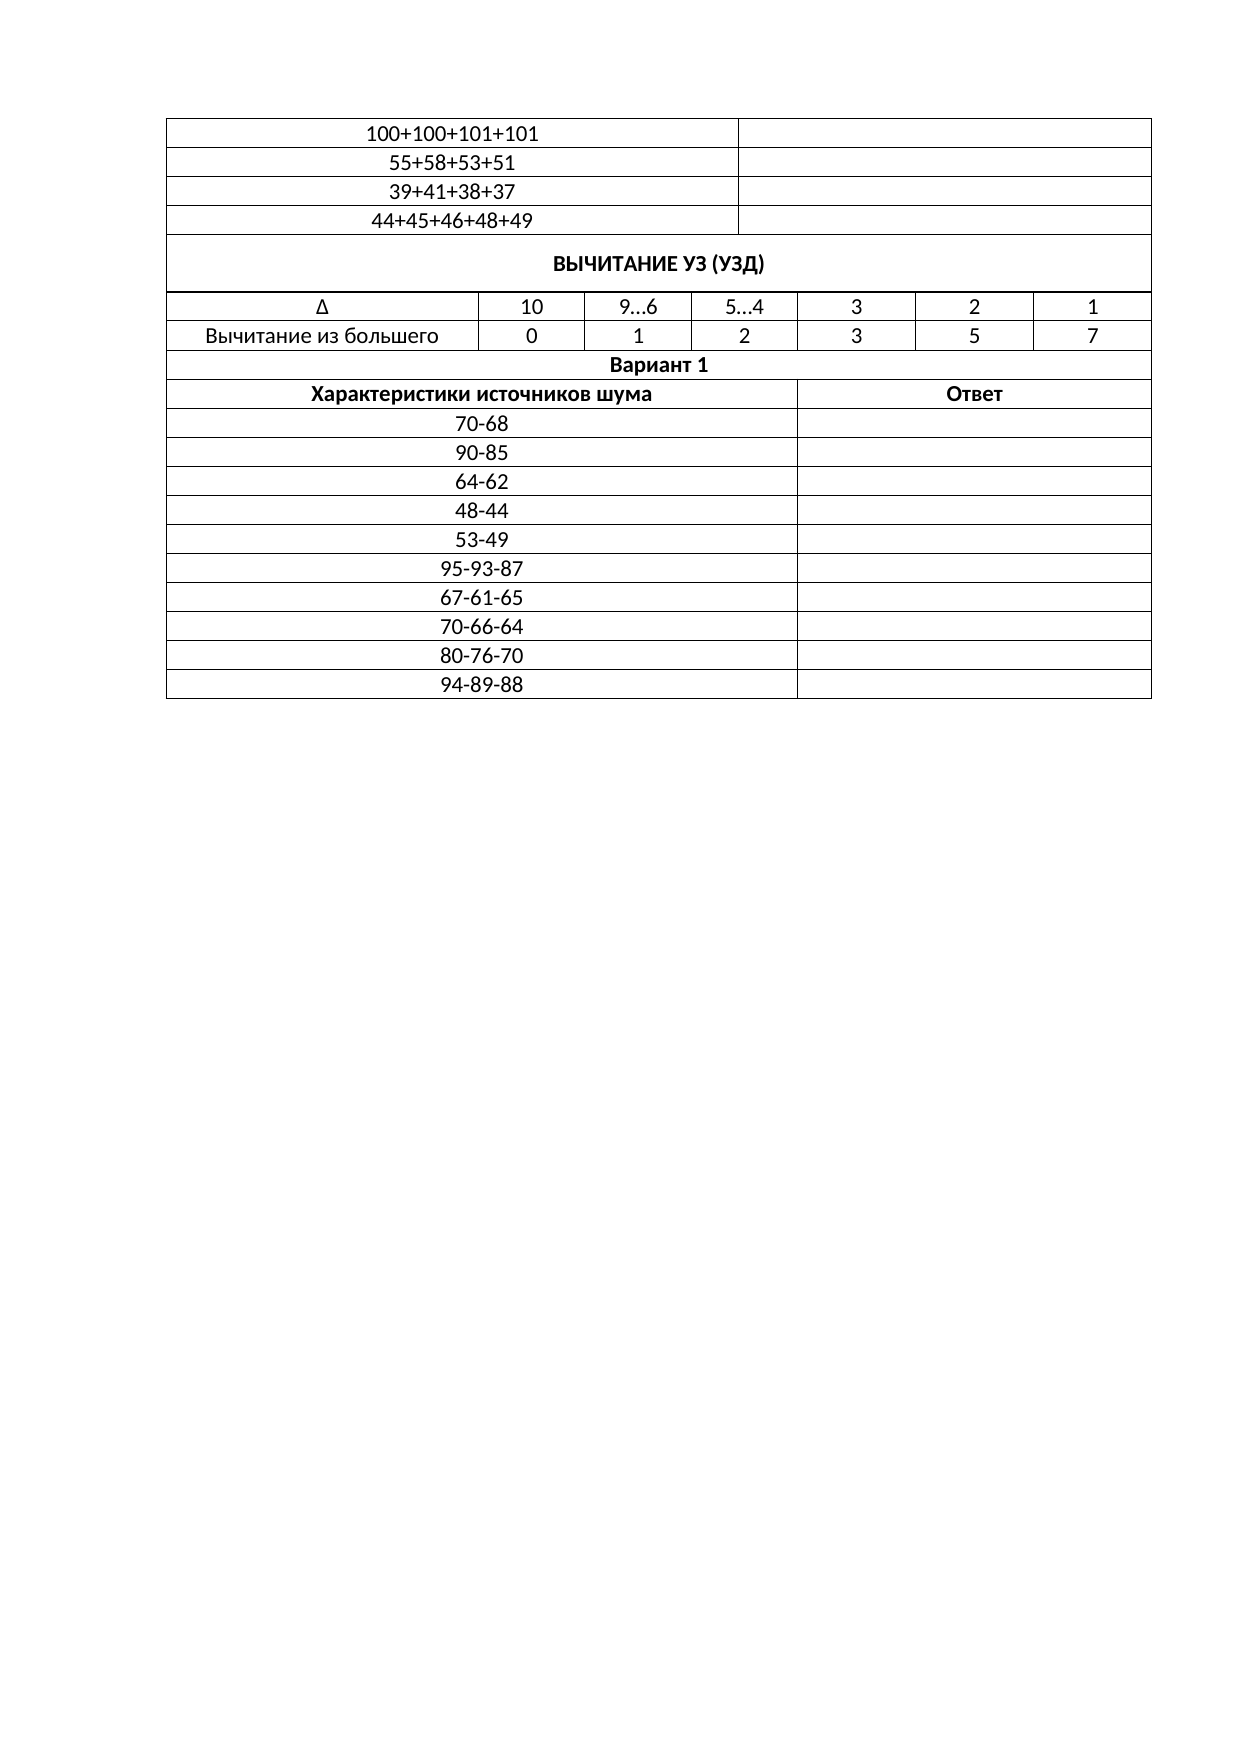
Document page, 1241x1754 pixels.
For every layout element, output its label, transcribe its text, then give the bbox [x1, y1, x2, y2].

table_cell 2 [916, 293, 1033, 320]
table_cell 100+100+101+101 [167, 119, 738, 147]
table_cell 90-85 [167, 438, 797, 466]
table_cell Δ [167, 293, 478, 320]
table_cell [798, 438, 1151, 466]
table_cell 95-93-87 [167, 554, 797, 582]
table_cell 44+45+46+48+49 [167, 206, 738, 234]
table_cell 70-68 [167, 409, 797, 437]
table_cell 53-49 [167, 525, 797, 553]
table_cell [798, 641, 1151, 669]
table_cell 10 [479, 293, 584, 320]
table_cell 5…4 [692, 293, 797, 320]
table_cell 1 [1034, 293, 1151, 320]
table_cell [739, 206, 1151, 234]
table_cell ВЫЧИТАНИЕ УЗ (УЗД) [167, 235, 1151, 291]
table_cell [739, 119, 1151, 147]
table_cell 3 [798, 321, 915, 349]
table_cell [739, 148, 1151, 176]
table_cell 55+58+53+51 [167, 148, 738, 176]
table_cell [739, 177, 1151, 205]
table_cell 94-89-88 [167, 670, 797, 698]
table_cell [798, 612, 1151, 640]
table_cell 39+41+38+37 [167, 177, 738, 205]
table_cell [798, 525, 1151, 553]
table_cell Вычитание из большего [167, 321, 478, 349]
table_cell 2 [692, 321, 797, 349]
table_cell 9…6 [585, 293, 691, 320]
table_cell 3 [798, 293, 915, 320]
table_cell 80-76-70 [167, 641, 797, 669]
table_cell [798, 467, 1151, 495]
table_cell [798, 583, 1151, 611]
table_cell Вариант 1 [167, 351, 1151, 378]
table_cell [798, 496, 1151, 524]
table_cell 67-61-65 [167, 583, 797, 611]
table_cell 5 [916, 321, 1033, 349]
table_cell Характеристики источников шума [167, 380, 797, 408]
table_cell 48-44 [167, 496, 797, 524]
table_cell [798, 409, 1151, 437]
table_cell 1 [585, 321, 691, 349]
table_cell [798, 554, 1151, 582]
table_cell 7 [1034, 321, 1151, 349]
table_cell Ответ [798, 380, 1151, 408]
table_cell [798, 670, 1151, 698]
table_cell 64-62 [167, 467, 797, 495]
table_cell 70-66-64 [167, 612, 797, 640]
table_cell 0 [479, 321, 584, 349]
